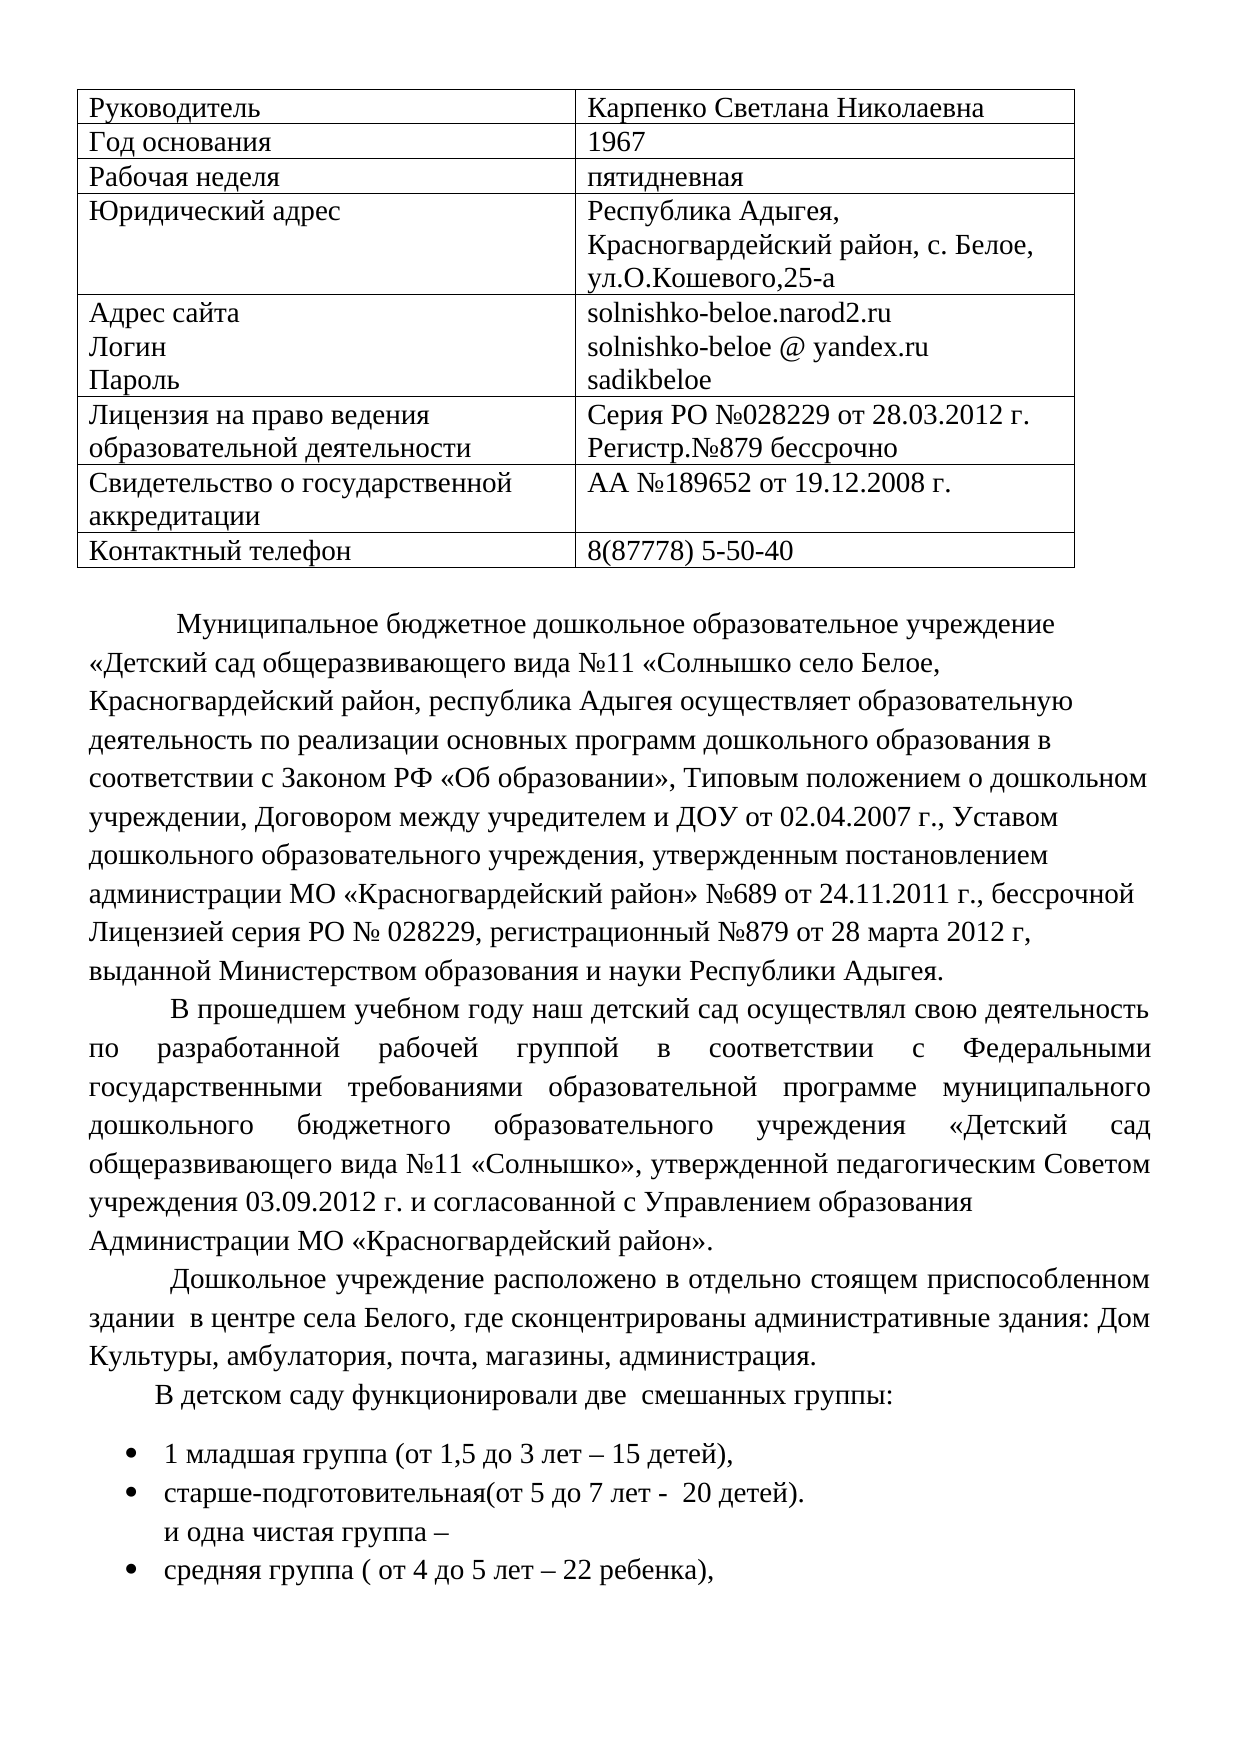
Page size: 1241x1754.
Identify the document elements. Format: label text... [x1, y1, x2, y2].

list 1 младшая группа (от 1,5 до 3 лет – 15 детей), [126, 1436, 1152, 1470]
table_cell АА №189652 от 19.12.2008 г. [576, 465, 1074, 532]
table_cell 1967 [576, 124, 1074, 158]
list средняя группа ( от 4 до 5 лет – 22 ребенка), [126, 1552, 1152, 1586]
text Дошкольное учреждение расположено в отдельно стоящем приспособленном здании в центре села Белого, где сконцентрированы административные здания: Дом Культуры, амбулатория, почта, магазины, администрация. [89, 1261, 1152, 1372]
table_cell Карпенко Светлана Николаевна [576, 90, 1074, 123]
table_cell Адрес сайта Логин Пароль [78, 295, 575, 396]
table_cell Контактный телефон [78, 533, 575, 567]
table_cell Свидетельство о государственной аккредитации [78, 465, 575, 532]
table_cell Год основания [78, 124, 575, 158]
table_cell Серия РО №028229 от 28.03.2012 г. Регистр.№879 бессрочно [576, 397, 1074, 464]
table_cell Руководитель [78, 90, 575, 123]
table_cell 8(87778) 5-50-40 [576, 533, 1074, 567]
text В прошедшем учебном году наш детский сад осуществлял свою деятельность по разработанной рабочей группой в соответствии с Федеральными государственными требованиями образовательной программе муниципального дошкольного бюджетного образовательного учреждения «Детский сад общеразвивающего вида №11 «Солнышко», утвержденной педагогическим Советом учреждения 03.09.2012 г. и согласованной с Управлением образования [89, 992, 1152, 1218]
list старше-подготовительная(от 5 до 7 лет - 20 детей). [126, 1475, 1152, 1509]
table_cell Юридический адрес [78, 194, 575, 294]
table_cell solnishko-beloe.narod2.ru solnishko-beloe @ yandex.ru sadikbeloe [576, 295, 1074, 396]
table_cell Республика Адыгея, Красногвардейский район, с. Белое, ул.О.Кошевого,25-а [576, 194, 1074, 294]
table_cell Рабочая неделя [78, 159, 575, 192]
table_cell Лицензия на право ведения образовательной деятельности [78, 397, 575, 464]
list и одна чистая группа – [164, 1514, 1152, 1547]
text Муниципальное бюджетное дошкольное образовательное учреждение «Детский сад общеразвивающего вида №11 «Солнышко село Белое, Красногвардейский район, республика Адыгея осуществляет образовательную деятельность по реализации основных программ дошкольного образования в соответствии с Законом РФ «Об образовании», Типовым положением о дошкольном учреждении, Договором между учредителем и ДОУ от 02.04.2007 г., Уставом дошкольного образовательного учреждения, утвержденным постановлением администрации МО «Красногвардейский район» №689 от 24.11.2011 г., бессрочной Лицензией серия РО № 028229, регистрационный №879 от 28 марта 2012 г, выданной Министерством образования и науки Республики Адыгея. [89, 606, 1152, 987]
text В детском саду функционировали две смешанных группы: [89, 1377, 1152, 1411]
table_cell пятидневная [576, 159, 1074, 192]
text Администрации МО «Красногвардейский район». [89, 1223, 1152, 1256]
